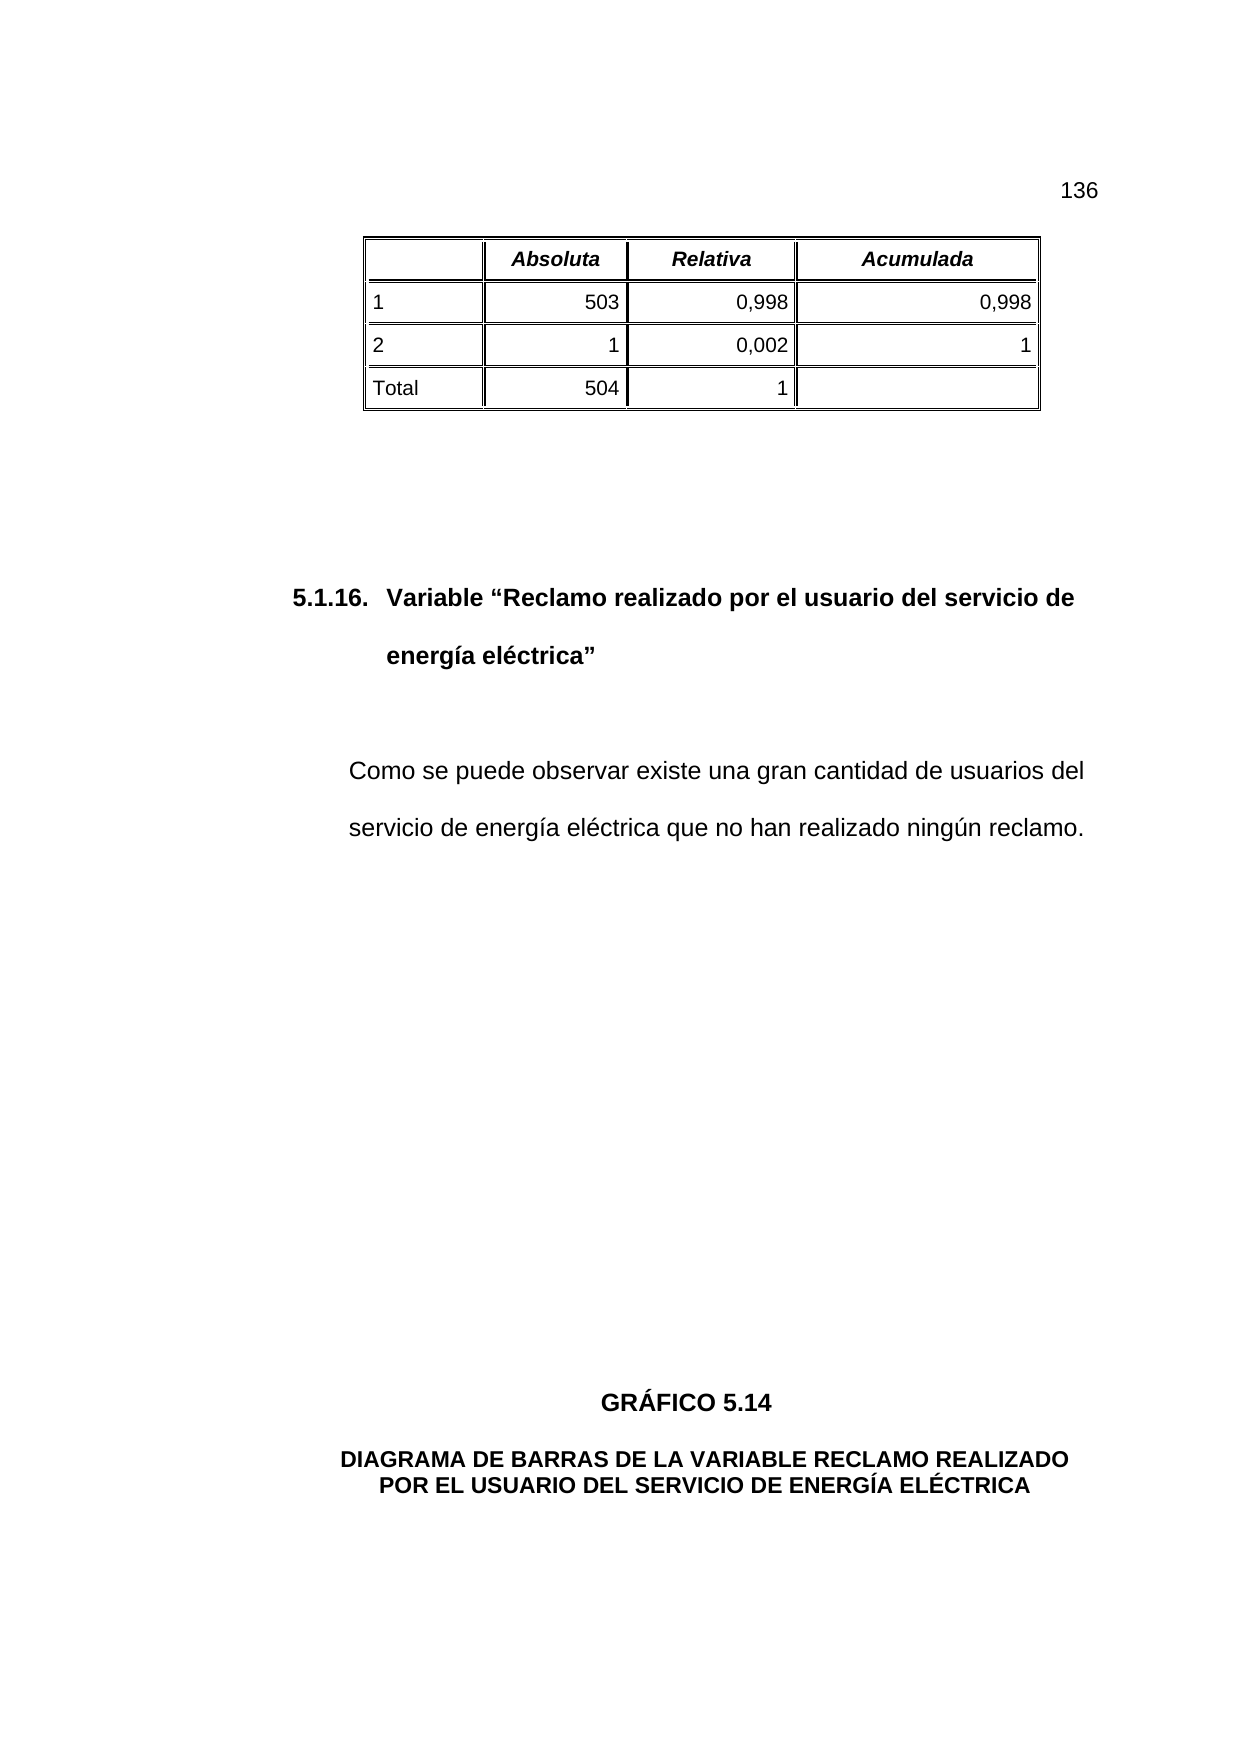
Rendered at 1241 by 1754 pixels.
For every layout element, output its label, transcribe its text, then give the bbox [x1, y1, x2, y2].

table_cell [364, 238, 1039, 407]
text DIAGRAMA DE BARRAS DE LA VARIABLE RECLAMO REALIZADO [311, 1446, 1098, 1472]
text GRÁFICO 5.14 [274, 1388, 1098, 1417]
subtitle Variable “Reclamo realizado por el usuario del servicio de energía eléctrica” [292, 583, 1098, 669]
text Como se puede observar existe una gran cantidad de usuarios del servicio de energía eléctrica que no han realizado ningún reclamo. [349, 756, 1098, 842]
text POR EL USUARIO DEL SERVICIO DE ENERGÍA ELÉCTRICA [311, 1472, 1098, 1498]
